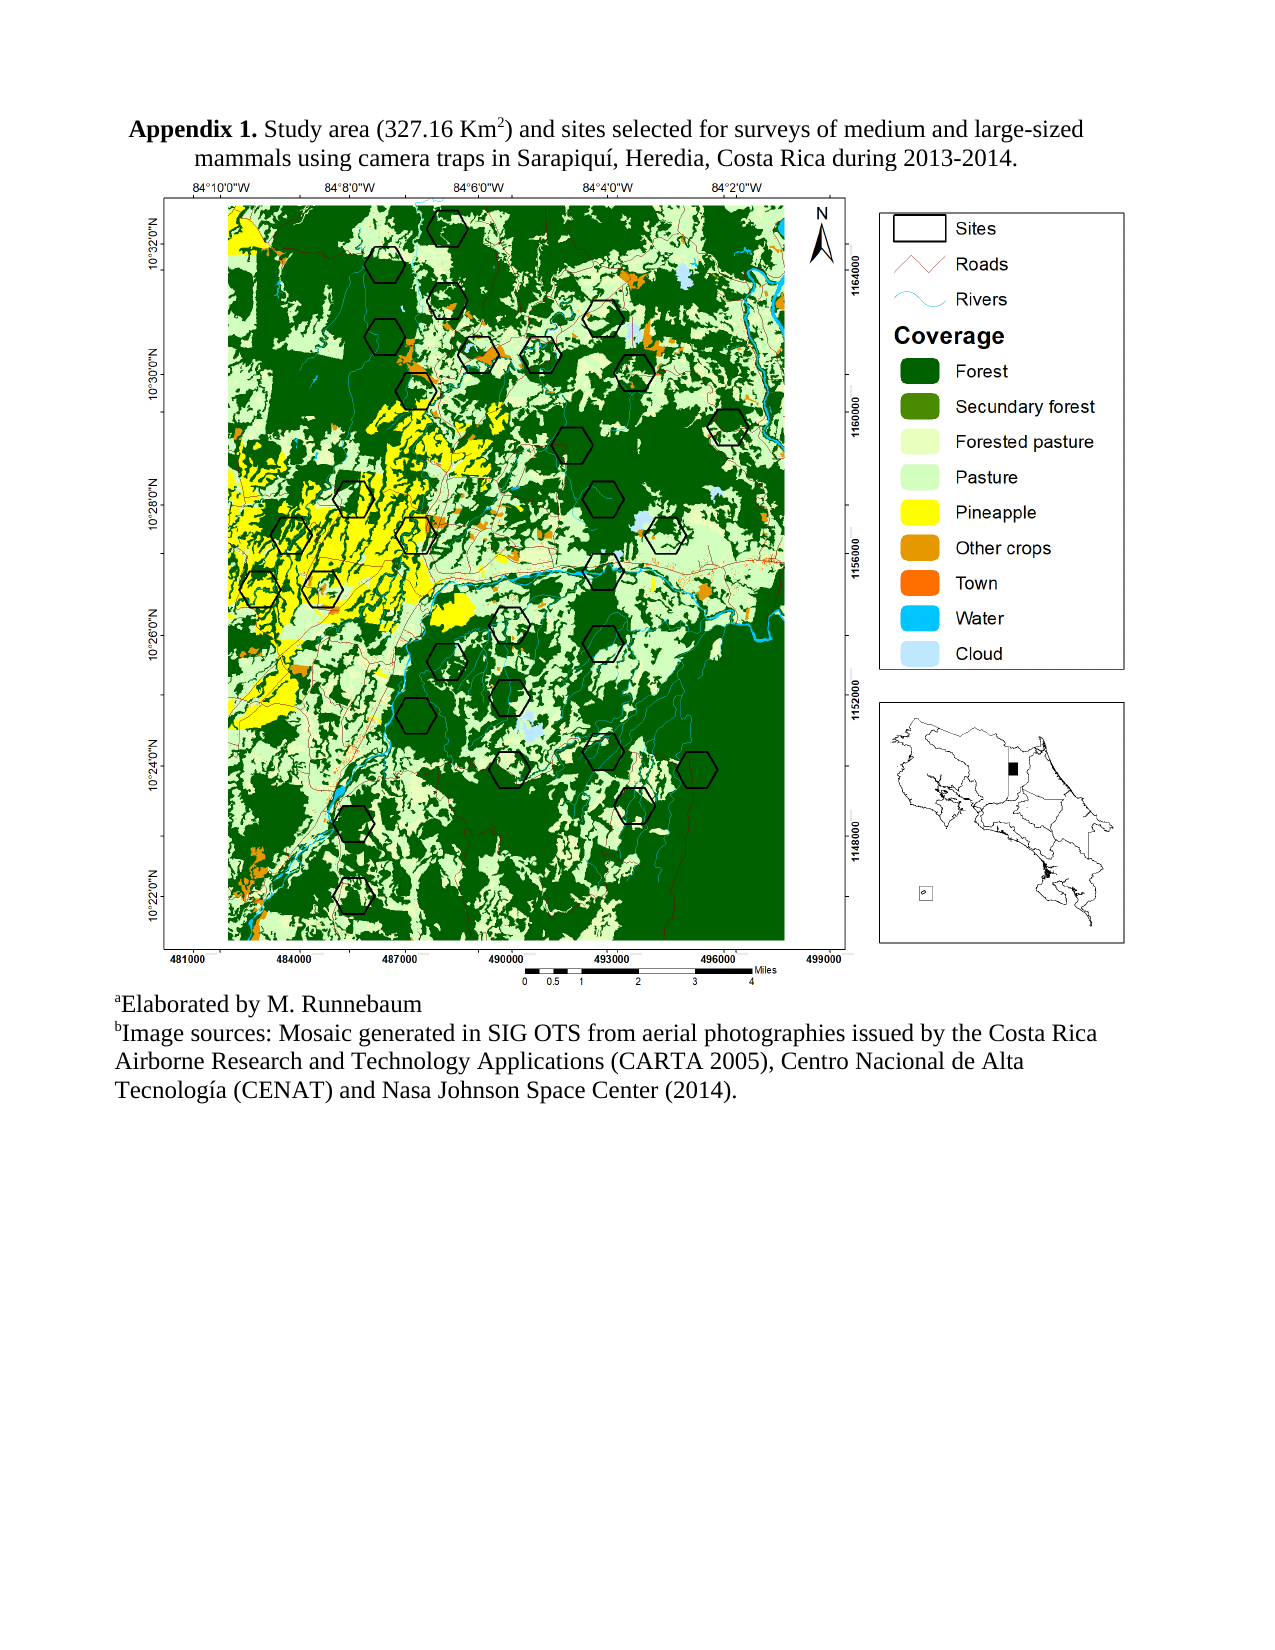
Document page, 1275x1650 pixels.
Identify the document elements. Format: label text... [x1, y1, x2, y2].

text Appendix 1. Study area (327.16 Km2) and sites selected for surveys of medium and large-sized mammals using camera traps in Sarapiquí, Heredia, Costa Rica during 2013-2014. [114, 114, 1098, 171]
text aElaborated by M. Runnebaum [114, 989, 1098, 1018]
text bImage sources: Mosaic generated in SIG OTS from aerial photographies issued by the Costa Rica Airborne Research and Technology Applications (CARTA 2005), Centro Nacional de Alta Tecnología (CENAT) and Nasa Johnson Space Center (2014). [114, 1018, 1098, 1104]
picture [114, 171, 1172, 989]
